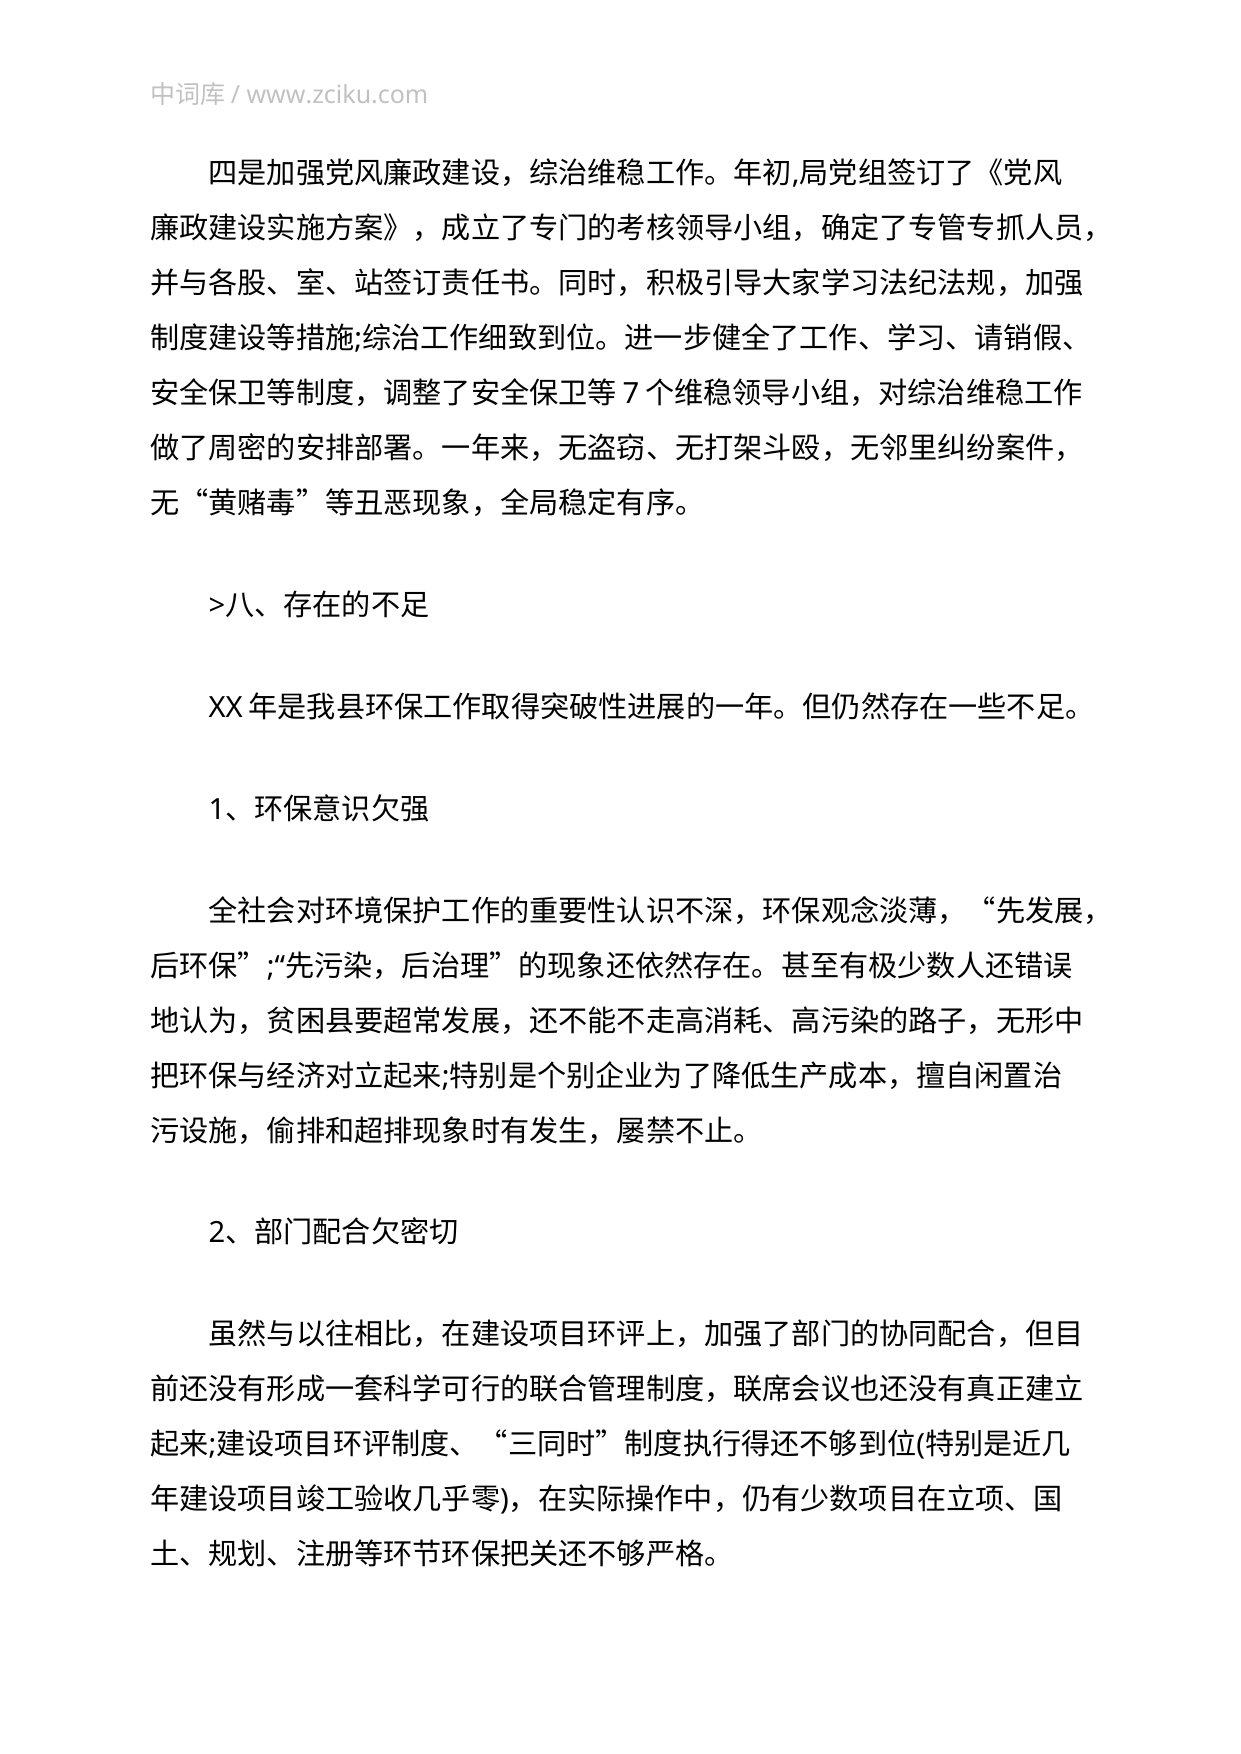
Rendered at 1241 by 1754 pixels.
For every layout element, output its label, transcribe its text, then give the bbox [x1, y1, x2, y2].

text 全社会对环境保护工作的重要性认识不深，环保观念淡薄，“先发展，后环保”;“先污染，后治理”的现象还依然存在。甚至有极少数人还错误地认为，贫困县要超常发展，还不能不走高消耗、高污染的路子，无形中把环保与经济对立起来;特别是个别企业为了降低生产成本，擅自闲置治污设施，偷排和超排现象时有发生，屡禁不止。 [150, 887, 1090, 1149]
text 四是加强党风廉政建设，综治维稳工作。年初,局党组签订了《党风廉政建设实施方案》，成立了专门的考核领导小组，确定了专管专抓人员，并与各股、室、站签订责任书。同时，积极引导大家学习法纪法规，加强制度建设等措施;综治工作细致到位。进一步健全了工作、学习、请销假、安全保卫等制度，调整了安全保卫等7个维稳领导小组，对综治维稳工作做了周密的安排部署。一年来，无盗窃、无打架斗殴，无邻里纠纷案件，无“黄赌毒”等丑恶现象，全局稳定有序。 [150, 150, 1090, 522]
text 虽然与以往相比，在建设项目环评上，加强了部门的协同配合，但目前还没有形成一套科学可行的联合管理制度，联席会议也还没有真正建立起来;建设项目环评制度、“三同时”制度执行得还不够到位(特别是近几年建设项目竣工验收几乎零)，在实际操作中，仍有少数项目在立项、国土、规划、注册等环节环保把关还不够严格。 [150, 1311, 1090, 1573]
text XX年是我县环保工作取得突破性进展的一年。但仍然存在一些不足。 [150, 683, 1090, 726]
text 1、环保意识欠强 [150, 785, 1090, 828]
text 2、部门配合欠密切 [150, 1209, 1090, 1251]
text >八、存在的不足 [150, 581, 1090, 624]
